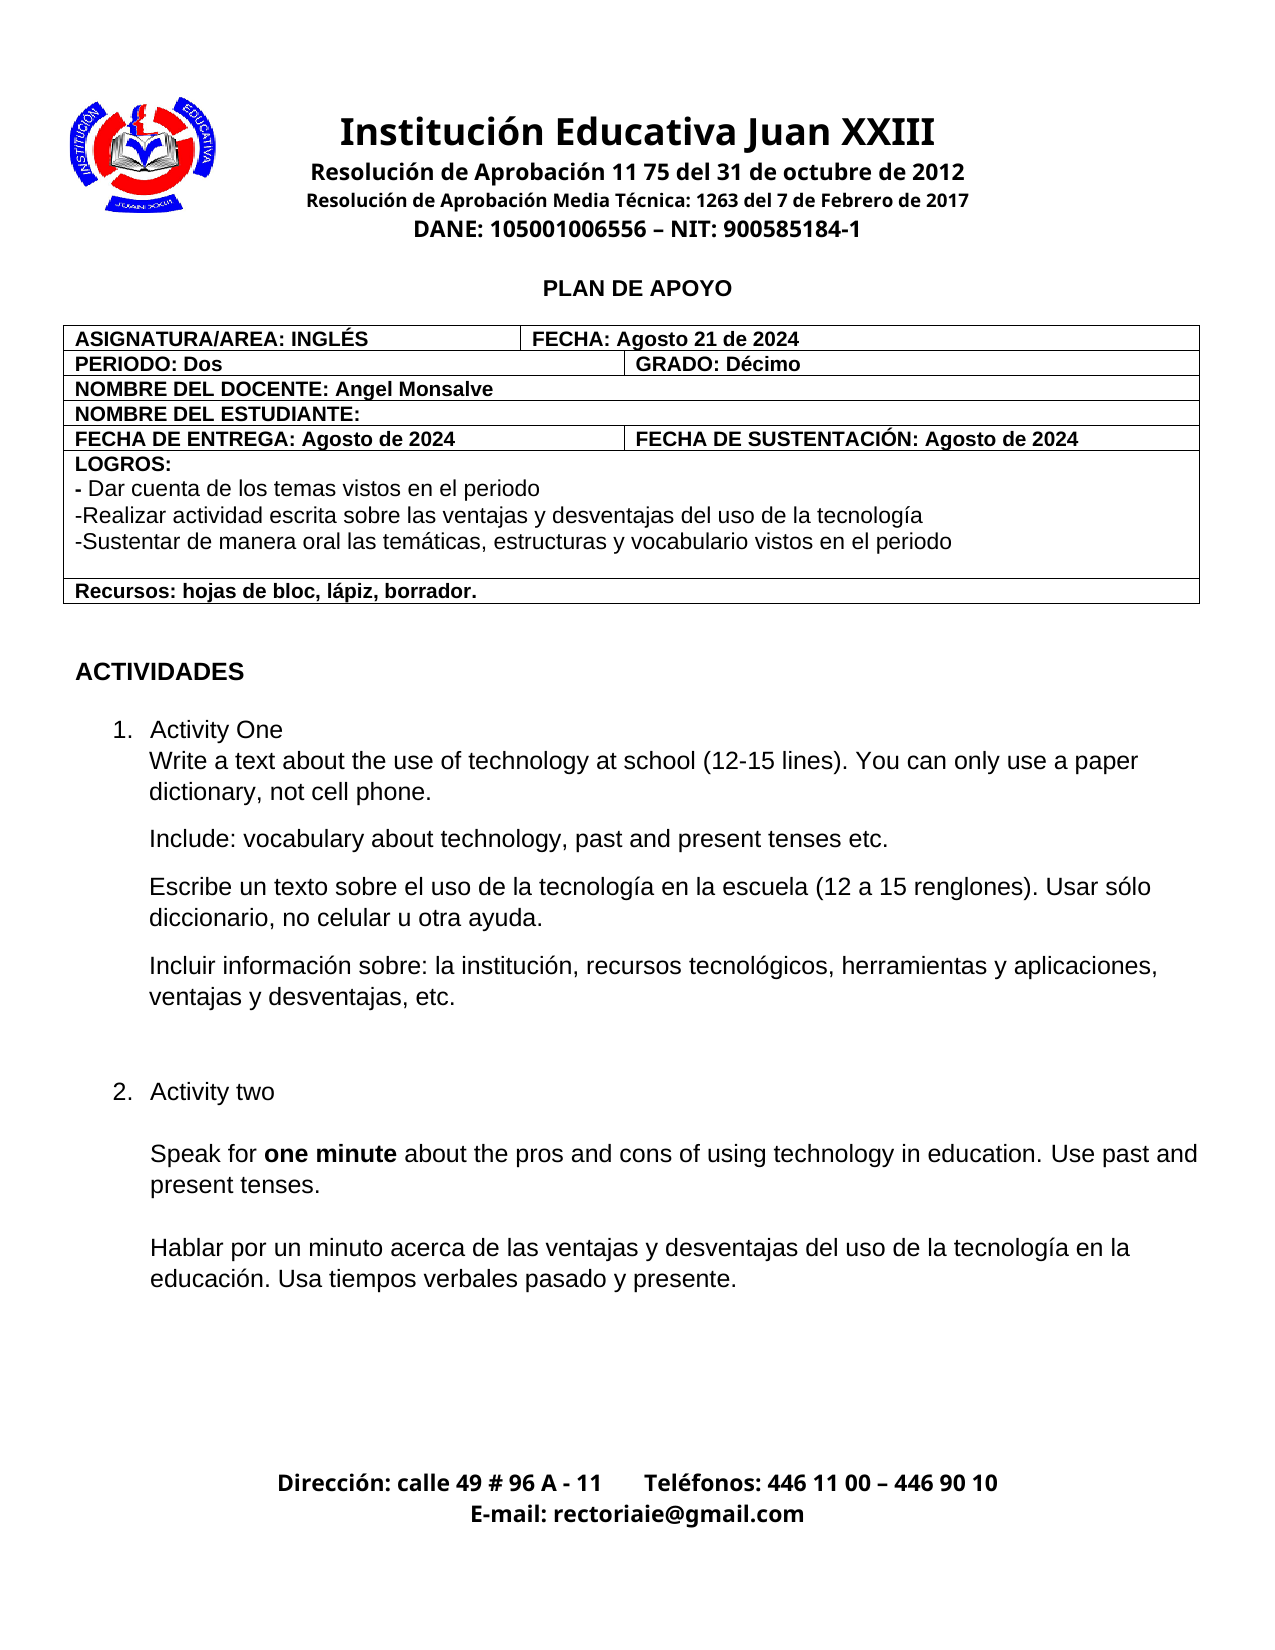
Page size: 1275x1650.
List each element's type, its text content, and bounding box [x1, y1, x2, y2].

table_cell NOMBRE DEL DOCENTE: Angel Monsalve [64, 376, 1199, 400]
table_header FECHA: Agosto 21 de 2024 [521, 326, 1199, 350]
list Activity One [112, 714, 1200, 743]
picture [69, 97, 216, 213]
table_cell GRADO: Décimo [625, 351, 1199, 375]
table_cell LOGROS: - Dar cuenta de los temas vistos en el periodo -Realizar actividad escrita sobre las ventajas y desventajas del uso de la tecnología -Sustentar de manera oral las temáticas, estructuras y vocabulario vistos en el periodo [64, 451, 1199, 578]
table_cell NOMBRE DEL ESTUDIANTE: [64, 401, 1199, 425]
list Activity two [112, 1077, 1200, 1106]
table_cell FECHA DE SUSTENTACIÓN: Agosto de 2024 [625, 426, 1199, 450]
text Include: vocabulary about technology, past and present tenses etc. [149, 824, 1200, 853]
text PLAN DE APOYO [75, 275, 1200, 302]
text Write a text about the use of technology at school (12-15 lines). You can only use a paper dictionary, not cell phone. [149, 746, 1200, 805]
table_header ASIGNATURA/AREA: INGLÉS [64, 326, 520, 350]
text Speak for one minute about the pros and cons of using technology in education. Use past and present tenses. [150, 1139, 1200, 1199]
text Incluir información sobre: la institución, recursos tecnológicos, herramientas y aplicaciones, ventajas y desventajas, etc. [149, 951, 1200, 1011]
text ACTIVIDADES [75, 657, 1200, 686]
text Escribe un texto sobre el uso de la tecnología en la escuela (12 a 15 renglones). Usar sólo diccionario, no celular u otra ayuda. [149, 872, 1200, 932]
table_cell FECHA DE ENTREGA: Agosto de 2024 [64, 426, 624, 450]
text Hablar por un minuto acerca de las ventajas y desventajas del uso de la tecnología en la educación. Usa tiempos verbales pasado y presente. [150, 1232, 1200, 1292]
table_cell PERIODO: Dos [64, 351, 624, 375]
table_cell Recursos: hojas de bloc, lápiz, borrador. [64, 579, 1199, 603]
